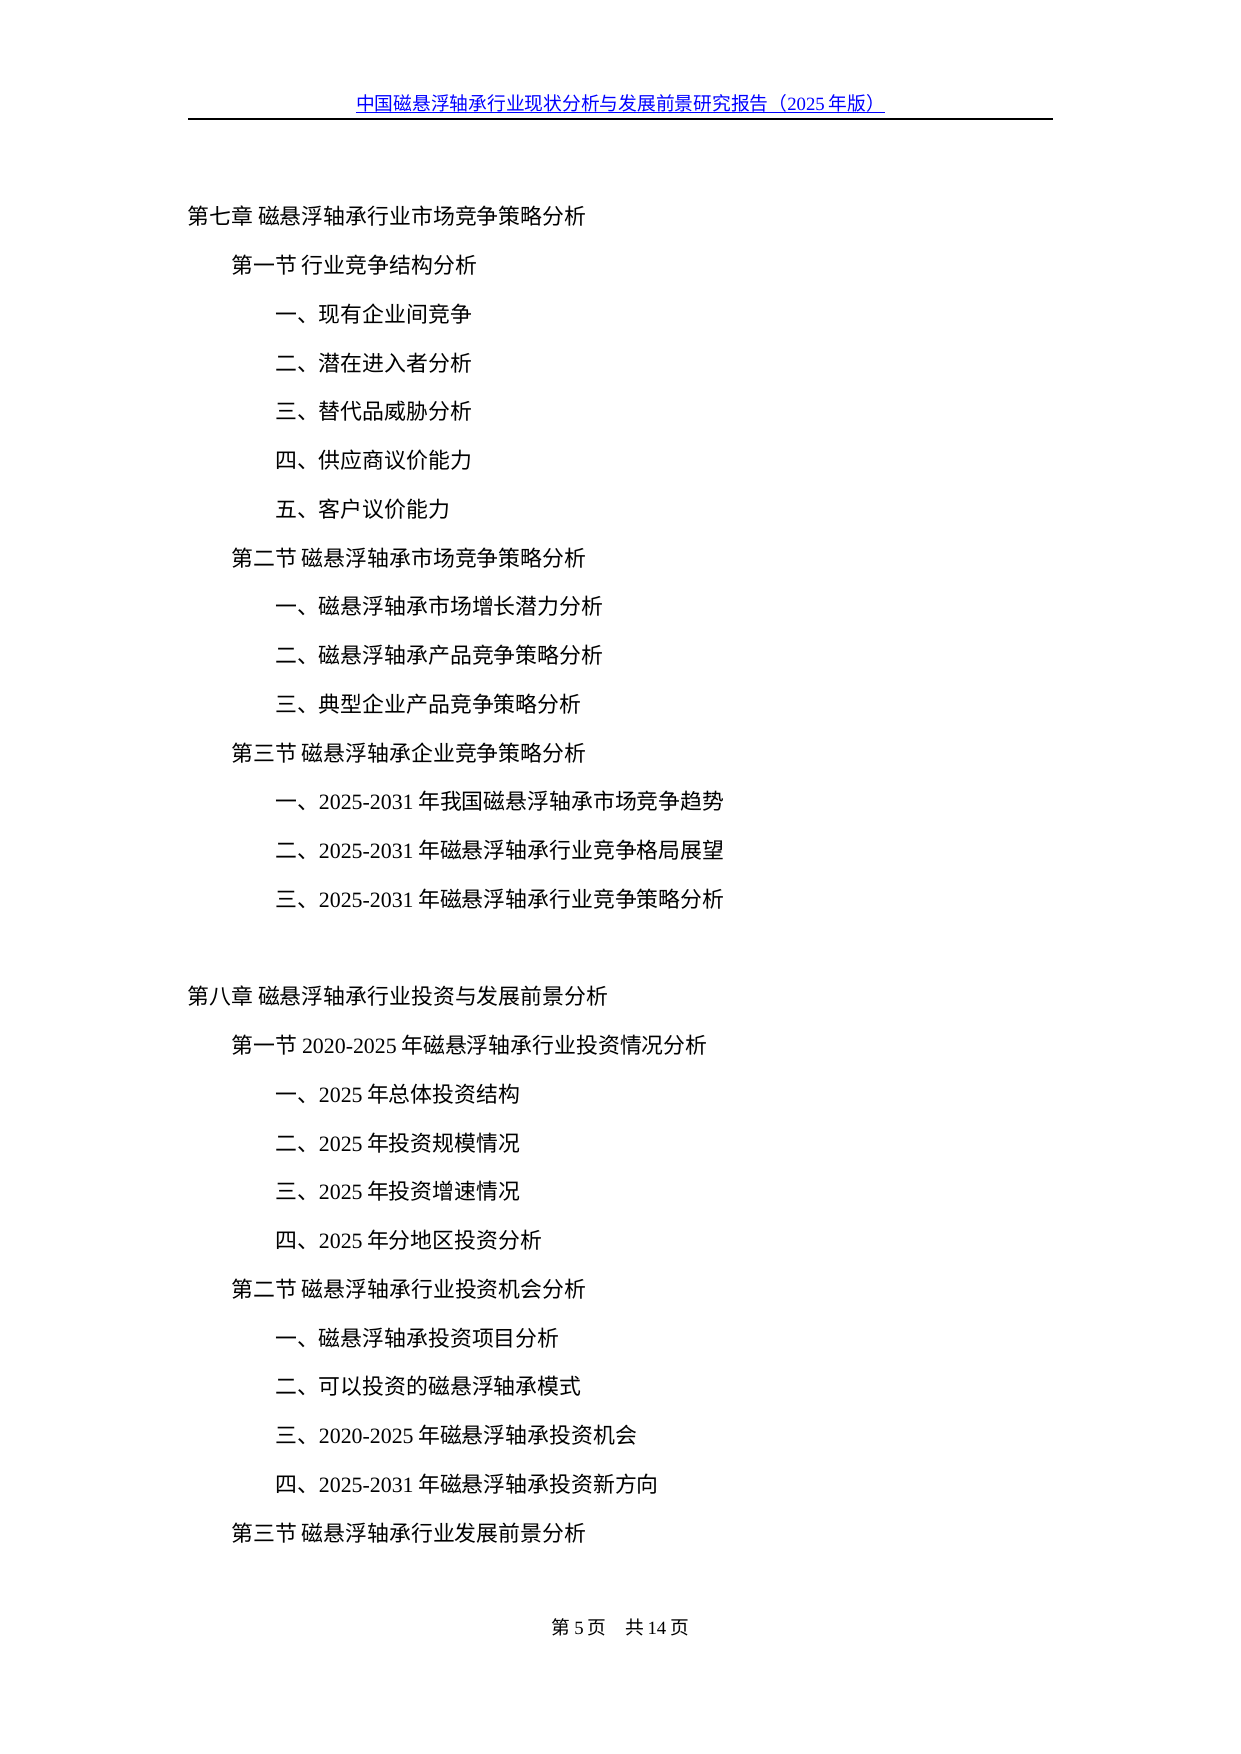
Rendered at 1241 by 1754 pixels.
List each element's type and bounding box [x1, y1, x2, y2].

text [187, 150, 1053, 1548]
